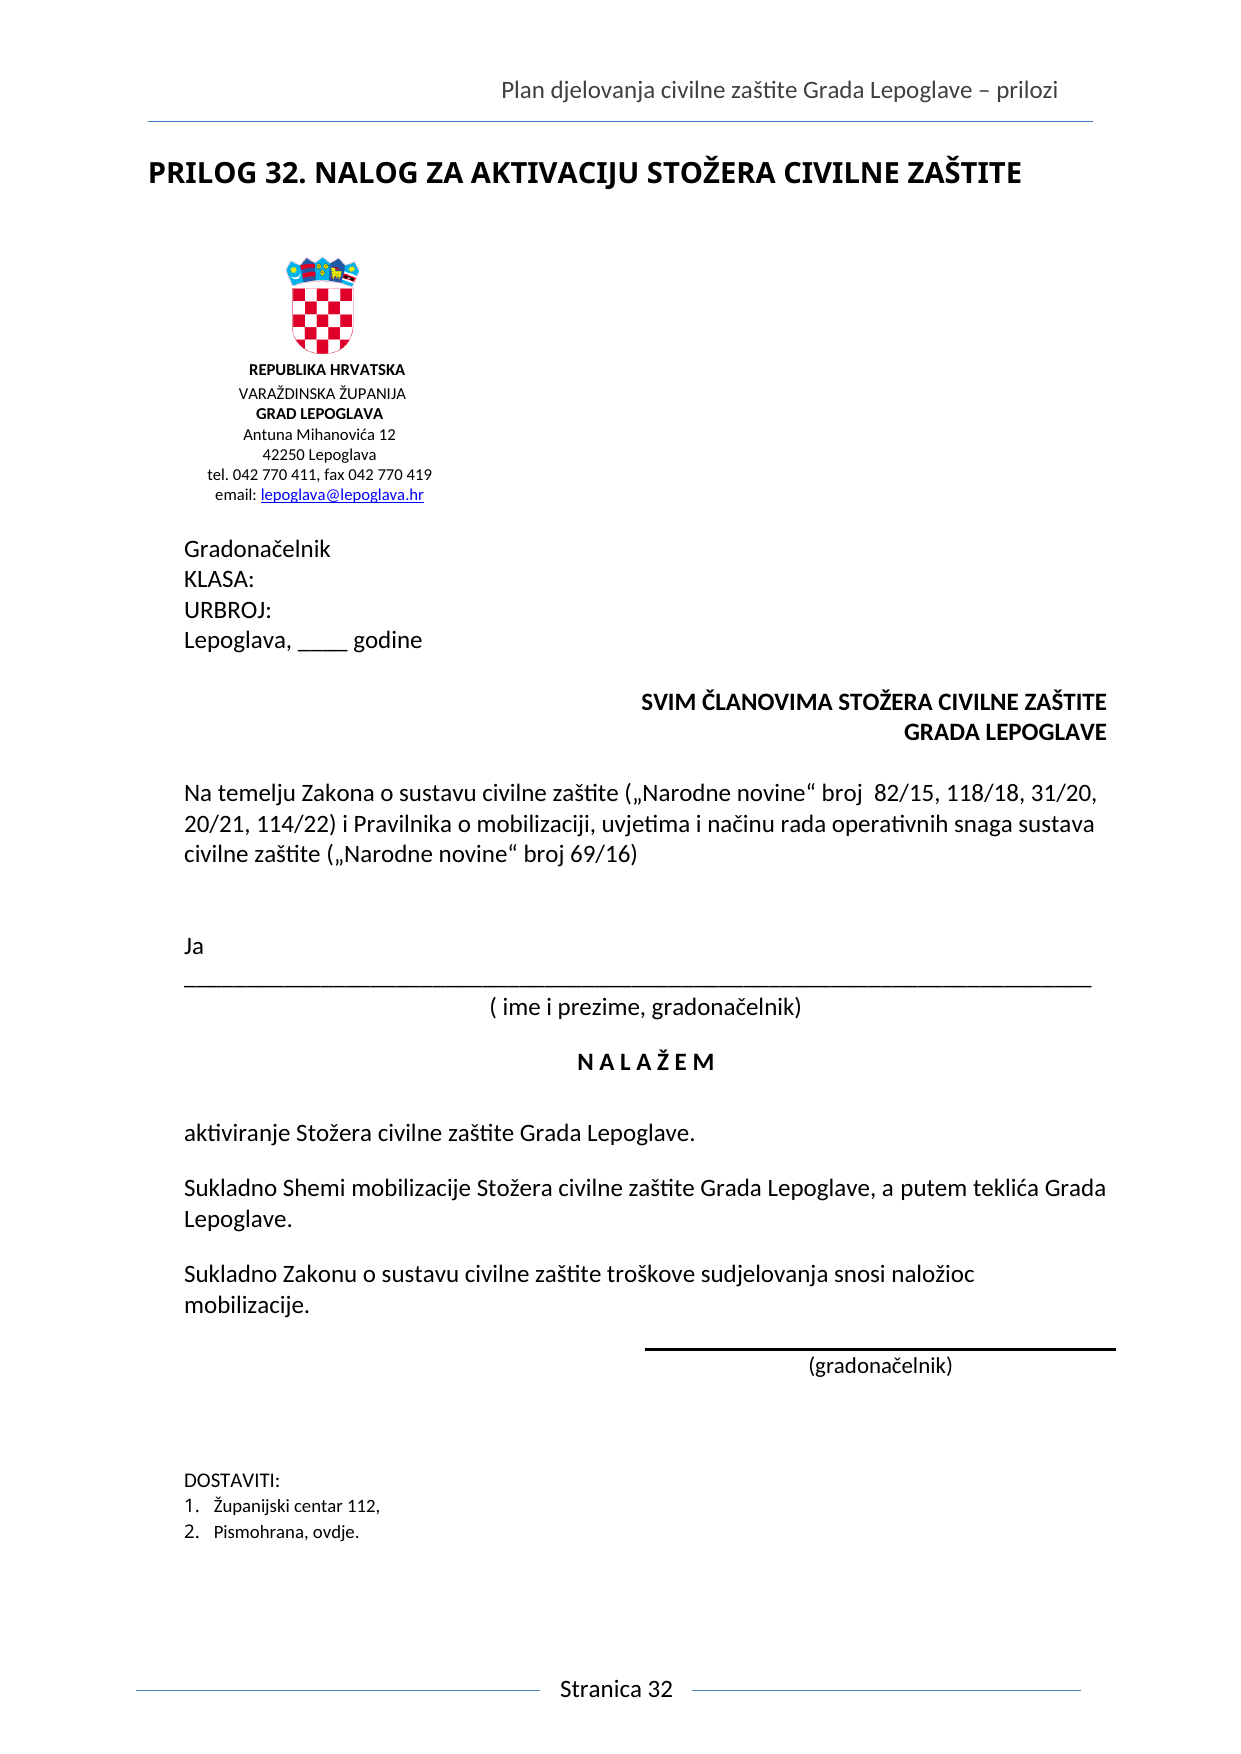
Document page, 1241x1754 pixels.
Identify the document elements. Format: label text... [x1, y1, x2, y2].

picture [285, 257, 360, 354]
subtitle PRILOG 32. NALOG ZA AKTIVACIJU STOŽERA CIVILNE ZAŠTITE [148, 152, 1093, 192]
